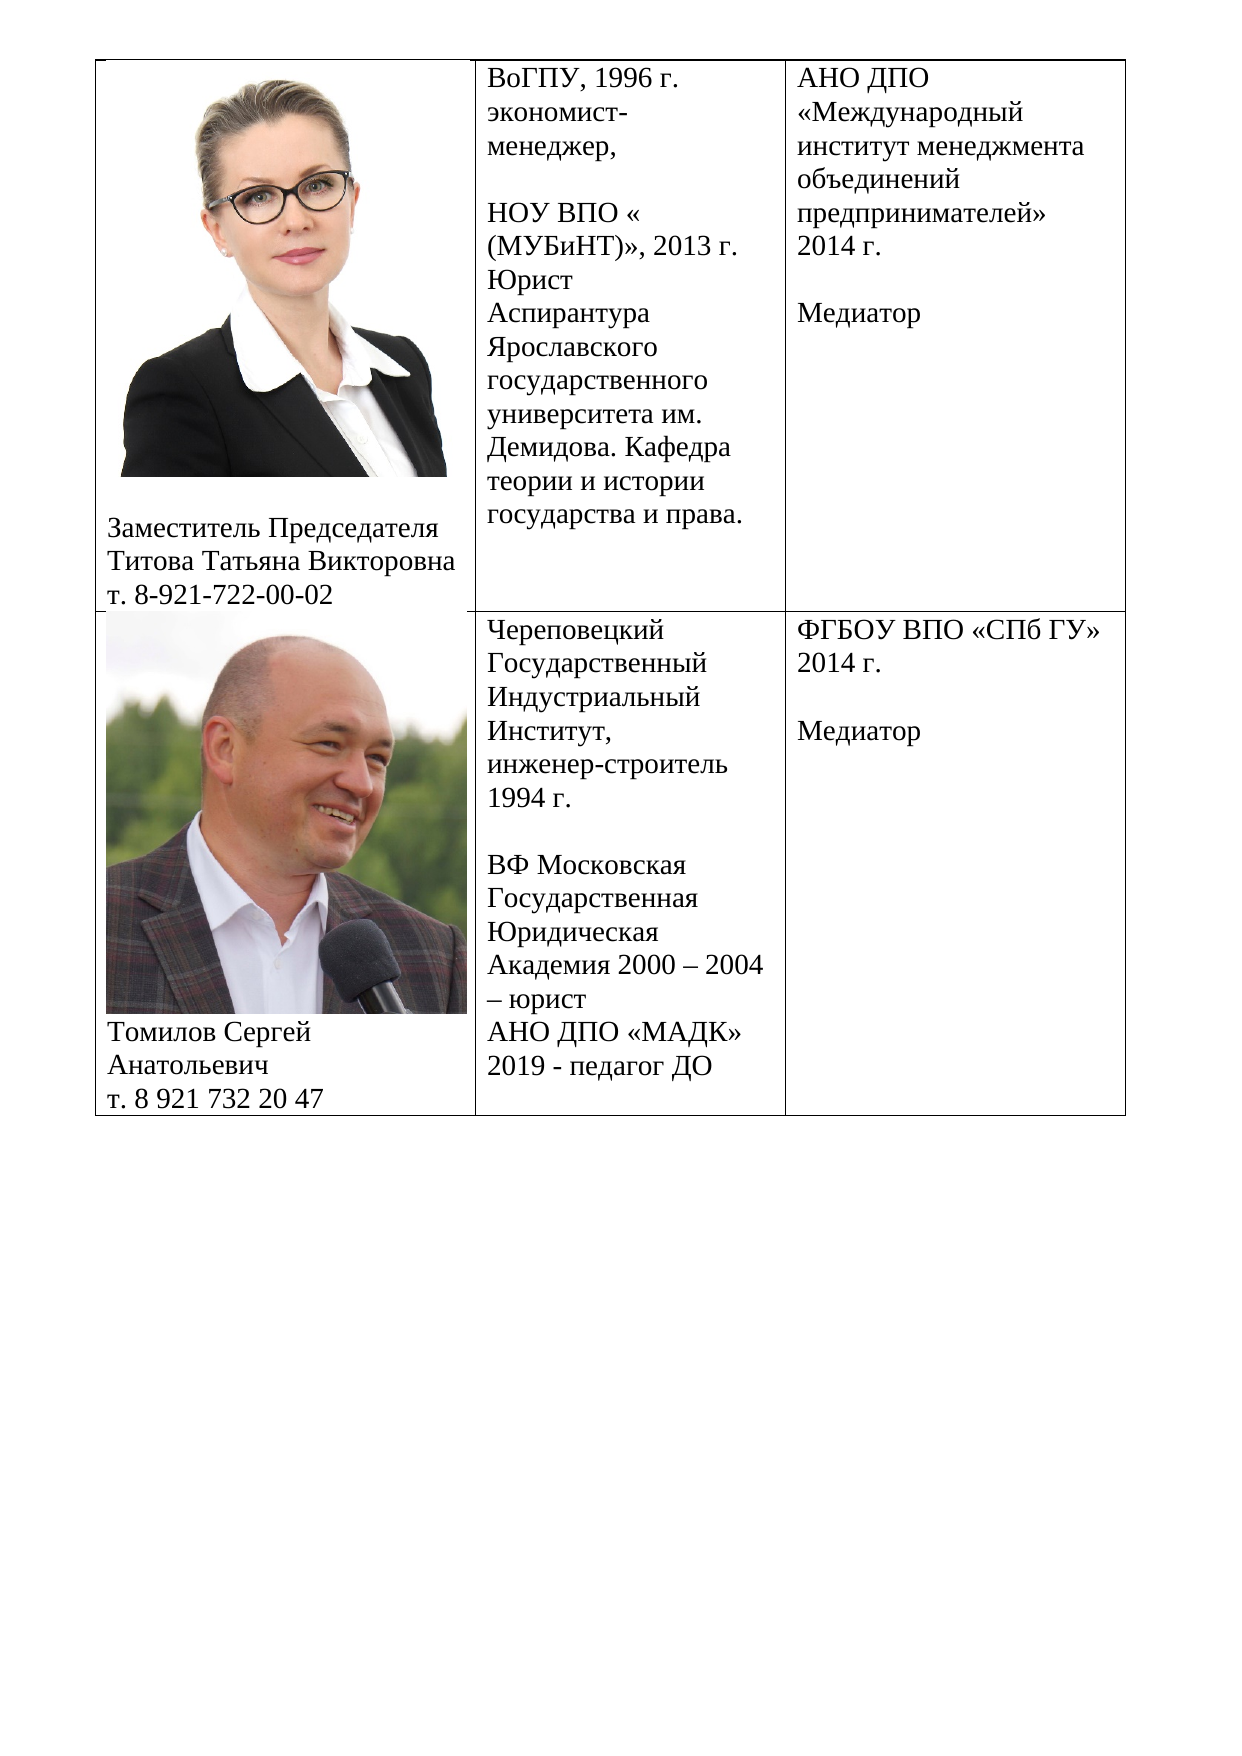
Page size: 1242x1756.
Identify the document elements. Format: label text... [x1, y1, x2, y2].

table_cell Заместитель Председателя Титова Татьяна Викторовна т. 8-921-722-00-02 [96, 61, 475, 611]
table_cell Череповецкий Государственный Индустриальный Институт, инженер-строитель 1994 г. ВФ Московская Государственная Юридическая Академия 2000 – 2004 – юрист АНО ДПО «МАДК» 2019 - педагог ДО [476, 612, 785, 1115]
table_cell ВоГПУ, 1996 г. экономист- менеджер, НОУ ВПО « (МУБиНТ)», 2013 г. Юрист Аспирантура Ярославского государственного университета им. Демидова. Кафедра теории и истории государства и права. [476, 61, 785, 611]
table_cell Томилов Сергей Анатольевич т. 8 921 732 20 47 [96, 612, 475, 1115]
picture [106, 60, 470, 477]
table_cell ФГБОУ ВПО «СПб ГУ» 2014 г. Медиатор [786, 612, 1125, 1115]
table_cell АНО ДПО «Международный институт менеджмента объединений предпринимателей» 2014 г. Медиатор [786, 61, 1125, 611]
picture [106, 611, 467, 1014]
